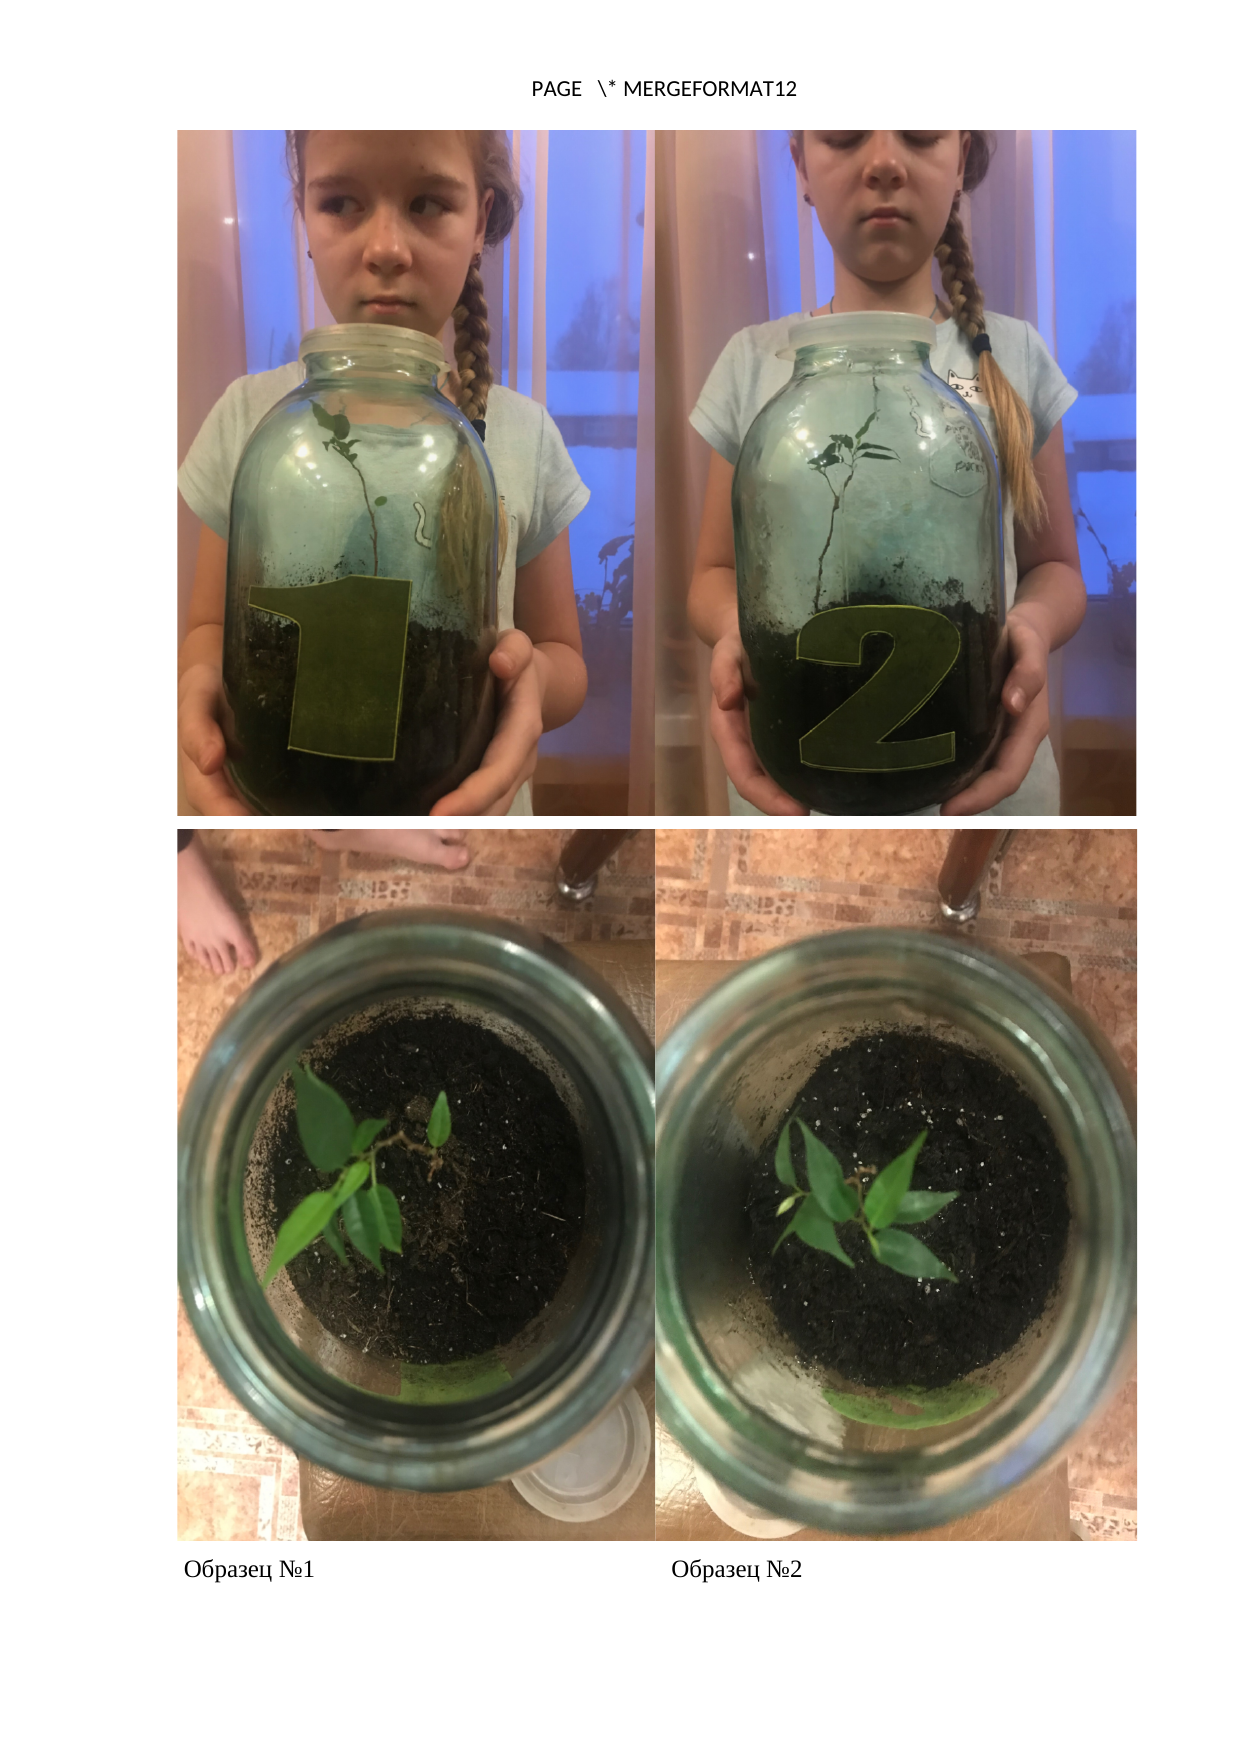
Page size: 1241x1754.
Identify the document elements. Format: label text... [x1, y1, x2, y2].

text Образец №1 Образец №2 [177, 1554, 1152, 1583]
picture [177, 130, 1137, 816]
picture [177, 829, 1138, 1541]
